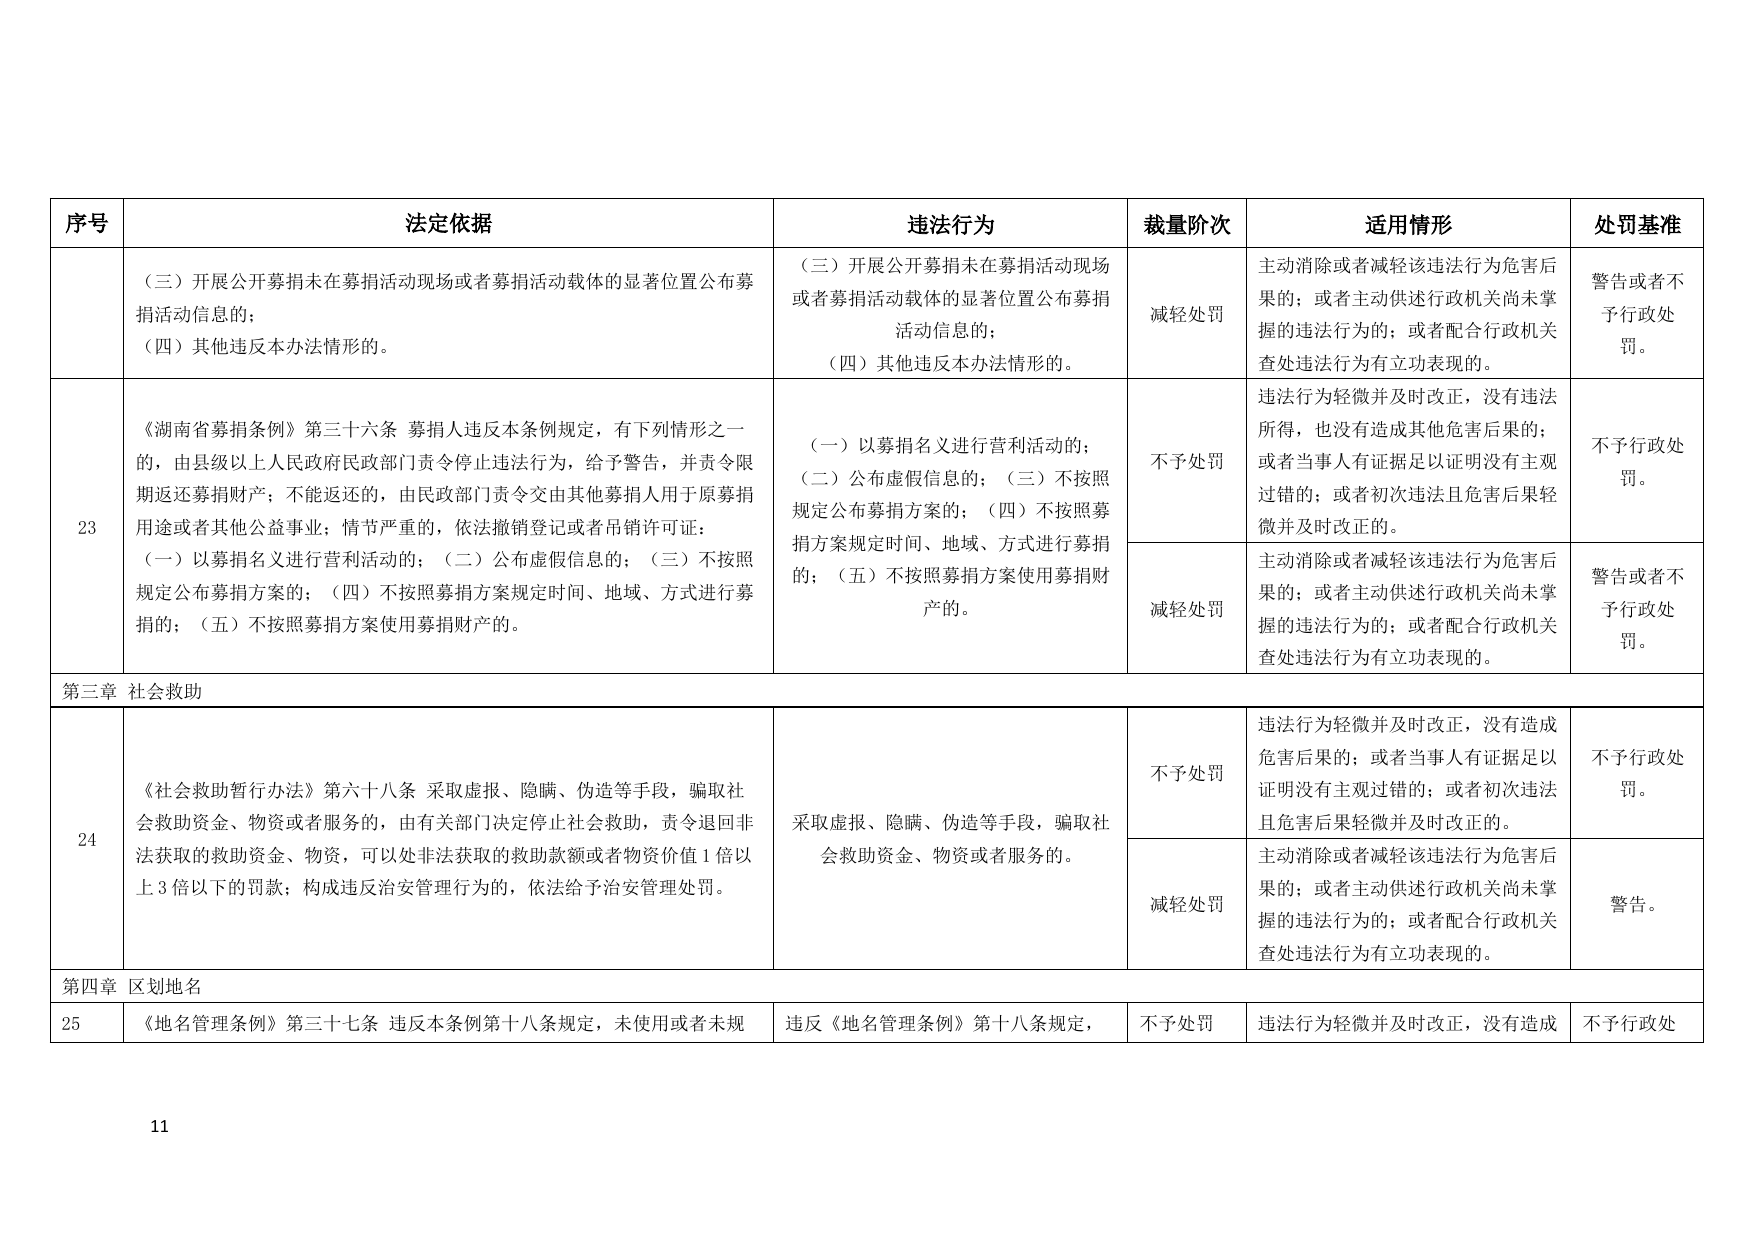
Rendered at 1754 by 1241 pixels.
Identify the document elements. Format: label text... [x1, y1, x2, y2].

table_cell 《湖南省募捐条例》第三十六条 募捐人违反本条例规定，有下列情形之一的，由县级以上人民政府民政部门责令停止违法行为，给予警告，并责令限期返还募捐财产；不能返还的，由民政部门责令交由其他募捐人用于原募捐用途或者其他公益事业；情节严重的，依法撤销登记或者吊销许可证：（一）以募捐名义进行营利活动的；（二）公布虚假信息的；（三）不按照规定公布募捐方案的；（四）不按照募捐方案规定时间、地域、方式进行募捐的；（五）不按照募捐方案使用募捐财产的。 [124, 379, 773, 673]
table_cell 警告或者不予行政处罚。 [1571, 248, 1703, 378]
table_cell 违法行为轻微并及时改正，没有违法所得，也没有造成其他危害后果的；或者当事人有证据足以证明没有主观过错的；或者初次违法且危害后果轻微并及时改正的。 [1247, 379, 1570, 542]
table_cell 主动消除或者减轻该违法行为危害后果的；或者主动供述行政机关尚未掌握的违法行为的；或者配合行政机关查处违法行为有立功表现的。 [1247, 543, 1570, 673]
table_cell 不予行政处罚。 [1571, 379, 1703, 542]
table_cell 不予处罚 [1128, 708, 1246, 837]
table_header 序号 [51, 199, 123, 247]
table_cell 减轻处罚 [1128, 839, 1246, 968]
table_cell 25 [51, 1003, 123, 1042]
table_header 适用情形 [1247, 199, 1570, 247]
table_header 处罚基准 [1571, 199, 1703, 247]
table_cell （一）以募捐名义进行营利活动的；（二）公布虚假信息的；（三）不按照规定公布募捐方案的；（四）不按照募捐方案规定时间、地域、方式进行募捐的；（五）不按照募捐方案使用募捐财产的。 [774, 379, 1127, 673]
table_cell 《社会救助暂行办法》第六十八条 采取虚报、隐瞒、伪造等手段，骗取社会救助资金、物资或者服务的，由有关部门决定停止社会救助，责令退回非法获取的救助资金、物资，可以处非法获取的救助款额或者物资价值1倍以上3倍以下的罚款；构成违反治安管理行为的，依法给予治安管理处罚。 [124, 708, 773, 968]
table_header 法定依据 [124, 199, 773, 247]
table_cell 不予行政处罚。 [1571, 1003, 1703, 1042]
table_cell 警告。 [1571, 839, 1703, 968]
table_cell 减轻处罚 [1128, 248, 1246, 378]
table_cell 24 [51, 708, 123, 968]
table_cell 不予处罚 [1128, 379, 1246, 542]
table_header 违法行为 [774, 199, 1127, 247]
table_cell 减轻处罚 [1128, 543, 1246, 673]
table_cell 主动消除或者减轻该违法行为危害后果的；或者主动供述行政机关尚未掌握的违法行为的；或者配合行政机关查处违法行为有立功表现的。 [1247, 248, 1570, 378]
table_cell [774, 248, 1127, 378]
table_cell 不予处罚 [1128, 1003, 1246, 1042]
table_cell 23 [51, 379, 123, 673]
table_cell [124, 248, 773, 378]
table_cell 第四章 区划地名 [51, 970, 1703, 1002]
table_cell 违反《地名管理条例》第十八条规定，未使用或者未规范使用标准地名的 [774, 1003, 1127, 1042]
table_cell 警告或者不予行政处罚。 [1571, 543, 1703, 673]
table_cell 采取虚报、隐瞒、伪造等手段，骗取社会救助资金、物资或者服务的。 [774, 708, 1127, 968]
table_cell [51, 248, 123, 378]
table_cell 违法行为轻微并及时改正，没有造成危害后果的；或者当事人有证据足以证明没有主观过错的；或者初次违法且危害后果轻微并及时改正的。 [1247, 708, 1570, 837]
table_cell 不予行政处罚。 [1571, 708, 1703, 837]
table_cell 主动消除或者减轻该违法行为危害后果的；或者主动供述行政机关尚未掌握的违法行为的；或者配合行政机关查处违法行为有立功表现的。 [1247, 839, 1570, 968]
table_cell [124, 1003, 773, 1042]
table_header 裁量阶次 [1128, 199, 1246, 247]
table_cell 第三章 社会救助 [51, 674, 1703, 706]
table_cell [1247, 1003, 1570, 1042]
